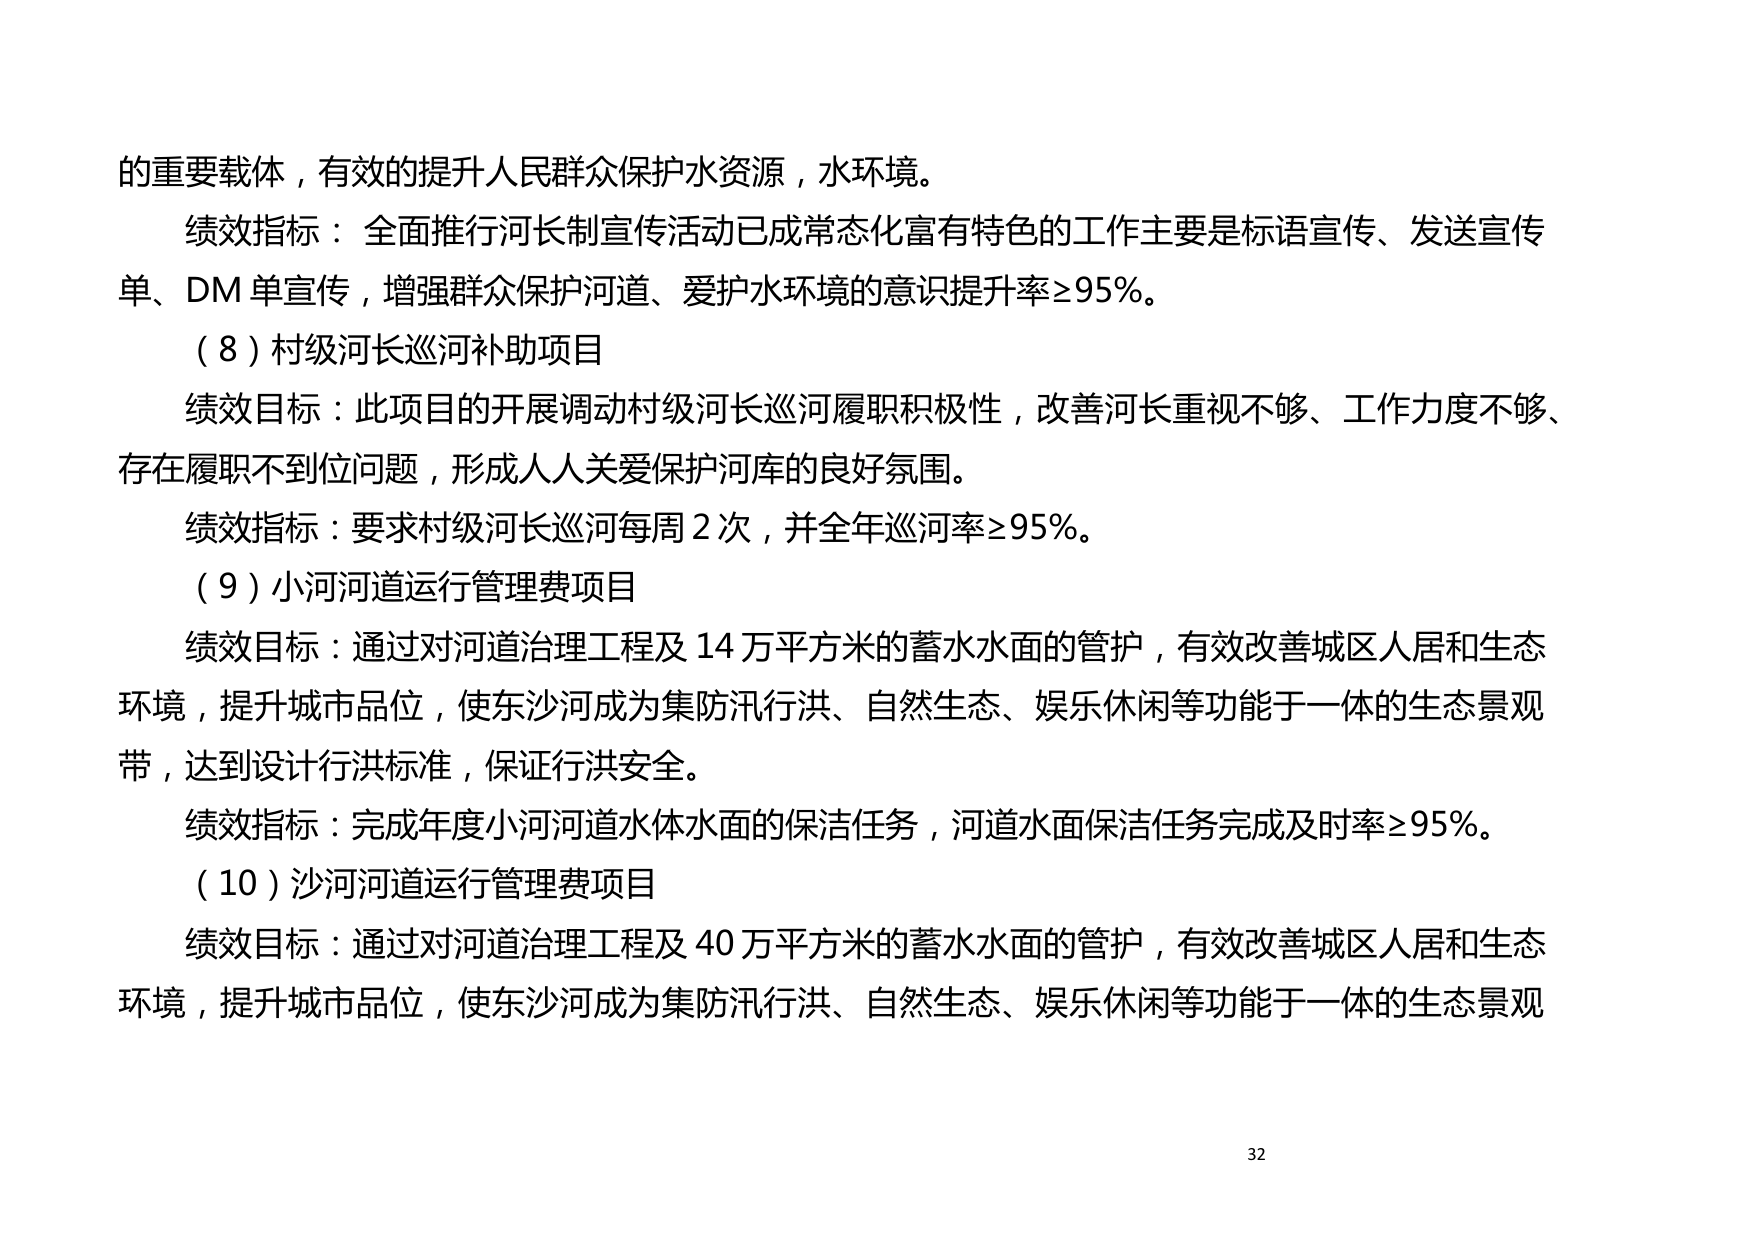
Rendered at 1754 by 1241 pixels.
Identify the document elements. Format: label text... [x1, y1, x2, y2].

text （9）小河河道运行管理费项目 [118, 551, 1547, 611]
text （10）沙河河道运行管理费项目 [118, 848, 1547, 908]
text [118, 136, 1547, 195]
text （8）村级河长巡河补助项目 [118, 314, 1547, 373]
text 绩效指标： 全面推行河长制宣传活动已成常态化富有特色的工作主要是标语宣传、发送宣传单、DM单宣传，增强群众保护河道、爱护水环境的意识提升率≥95%。 [118, 195, 1547, 314]
text 绩效目标：此项目的开展调动村级河长巡河履职积极性，改善河长重视不够、工作力度不够、存在履职不到位问题，形成人人关爱保护河库的良好氛围。 [118, 373, 1547, 492]
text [118, 908, 1547, 1074]
text 绩效目标：通过对河道治理工程及14万平方米的蓄水水面的管护，有效改善城区人居和生态环境，提升城市品位，使东沙河成为集防汛行洪、自然生态、娱乐休闲等功能于一体的生态景观带，达到设计行洪标准，保证行洪安全。 [118, 611, 1547, 789]
text 绩效指标：完成年度小河河道水体水面的保洁任务，河道水面保洁任务完成及时率≥95%。 [118, 789, 1547, 848]
text 绩效指标：要求村级河长巡河每周2次，并全年巡河率≥95%。 [118, 492, 1547, 551]
